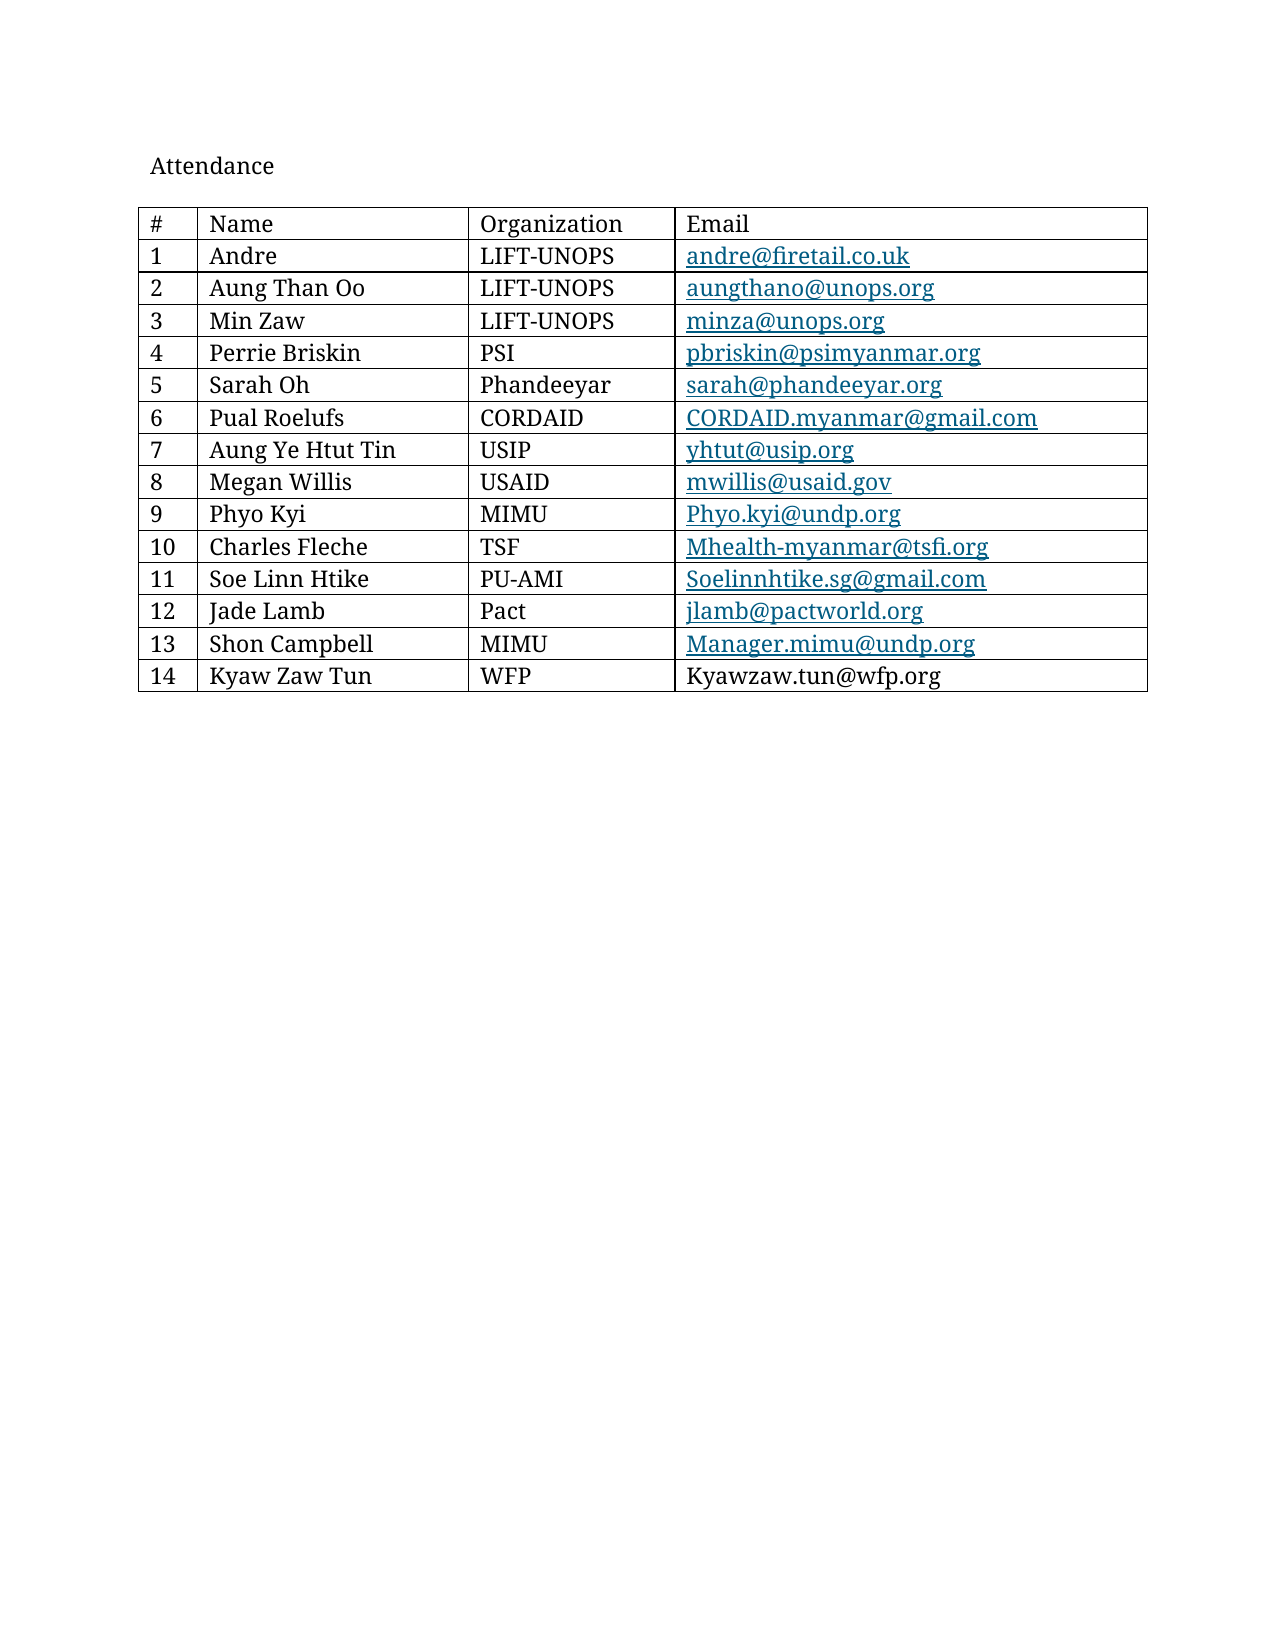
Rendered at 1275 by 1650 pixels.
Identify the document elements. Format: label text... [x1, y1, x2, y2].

table_header Email [676, 208, 1147, 239]
table_cell USAID [469, 466, 674, 497]
table_cell pbriskin@psimyanmar.org [676, 337, 1147, 368]
table_cell Pact [469, 595, 674, 627]
table_cell Charles Fleche [198, 531, 468, 562]
table_cell jlamb@pactworld.org [676, 595, 1147, 627]
table_cell USIP [469, 434, 674, 465]
table_cell PSI [469, 337, 674, 368]
table_cell aungthano@unops.org [676, 273, 1147, 304]
table_cell Perrie Briskin [198, 337, 468, 368]
table_cell MIMU [469, 628, 674, 659]
table_cell 14 [139, 660, 197, 691]
table_cell 12 [139, 595, 197, 627]
table_cell 11 [139, 563, 197, 594]
table_cell CORDAID.myanmar@gmail.com [676, 402, 1147, 433]
table_cell 4 [139, 337, 197, 368]
table_cell Kyawzaw.tun@wfp.org [676, 660, 1147, 691]
table_cell Sarah Oh [198, 369, 468, 401]
table_cell Andre [198, 240, 468, 271]
table_cell Aung Ye Htut Tin [198, 434, 468, 465]
table_cell 7 [139, 434, 197, 465]
table_cell Soe Linn Htike [198, 563, 468, 594]
table_cell mwillis@usaid.gov [676, 466, 1147, 497]
table_cell Soelinnhtike.sg@gmail.com [676, 563, 1147, 594]
table_cell LIFT-UNOPS [469, 240, 674, 271]
table_cell andre@firetail.co.uk [676, 240, 1147, 271]
table_cell Aung Than Oo [198, 273, 468, 304]
table_header Organization [469, 208, 674, 239]
table_cell Min Zaw [198, 305, 468, 336]
table_cell Pual Roelufs [198, 402, 468, 433]
table_cell 6 [139, 402, 197, 433]
table_cell 1 [139, 240, 197, 271]
table_cell minza@unops.org [676, 305, 1147, 336]
table_cell Manager.mimu@undp.org [676, 628, 1147, 659]
table_cell 5 [139, 369, 197, 401]
table_cell Jade Lamb [198, 595, 468, 627]
table_cell 10 [139, 531, 197, 562]
table_cell MIMU [469, 499, 674, 530]
table_cell yhtut@usip.org [676, 434, 1147, 465]
table_cell CORDAID [469, 402, 674, 433]
table_cell Phyo.kyi@undp.org [676, 499, 1147, 530]
table_cell WFP [469, 660, 674, 691]
table_cell PU-AMI [469, 563, 674, 594]
table_cell Kyaw Zaw Tun [198, 660, 468, 691]
table_cell Phandeeyar [469, 369, 674, 401]
table_cell 9 [139, 499, 197, 530]
table_cell Mhealth-myanmar@tsfi.org [676, 531, 1147, 562]
table_header # [139, 208, 197, 239]
table_cell 13 [139, 628, 197, 659]
table_cell LIFT-UNOPS [469, 273, 674, 304]
table_cell Phyo Kyi [198, 499, 468, 530]
table_cell Megan Willis [198, 466, 468, 497]
table_cell TSF [469, 531, 674, 562]
table_cell 3 [139, 305, 197, 336]
table_cell 2 [139, 273, 197, 304]
table_cell sarah@phandeeyar.org [676, 369, 1147, 401]
table_cell Shon Campbell [198, 628, 468, 659]
table_cell LIFT-UNOPS [469, 305, 674, 336]
table_header Name [198, 208, 468, 239]
table_cell 8 [139, 466, 197, 497]
text Attendance [150, 150, 1125, 181]
